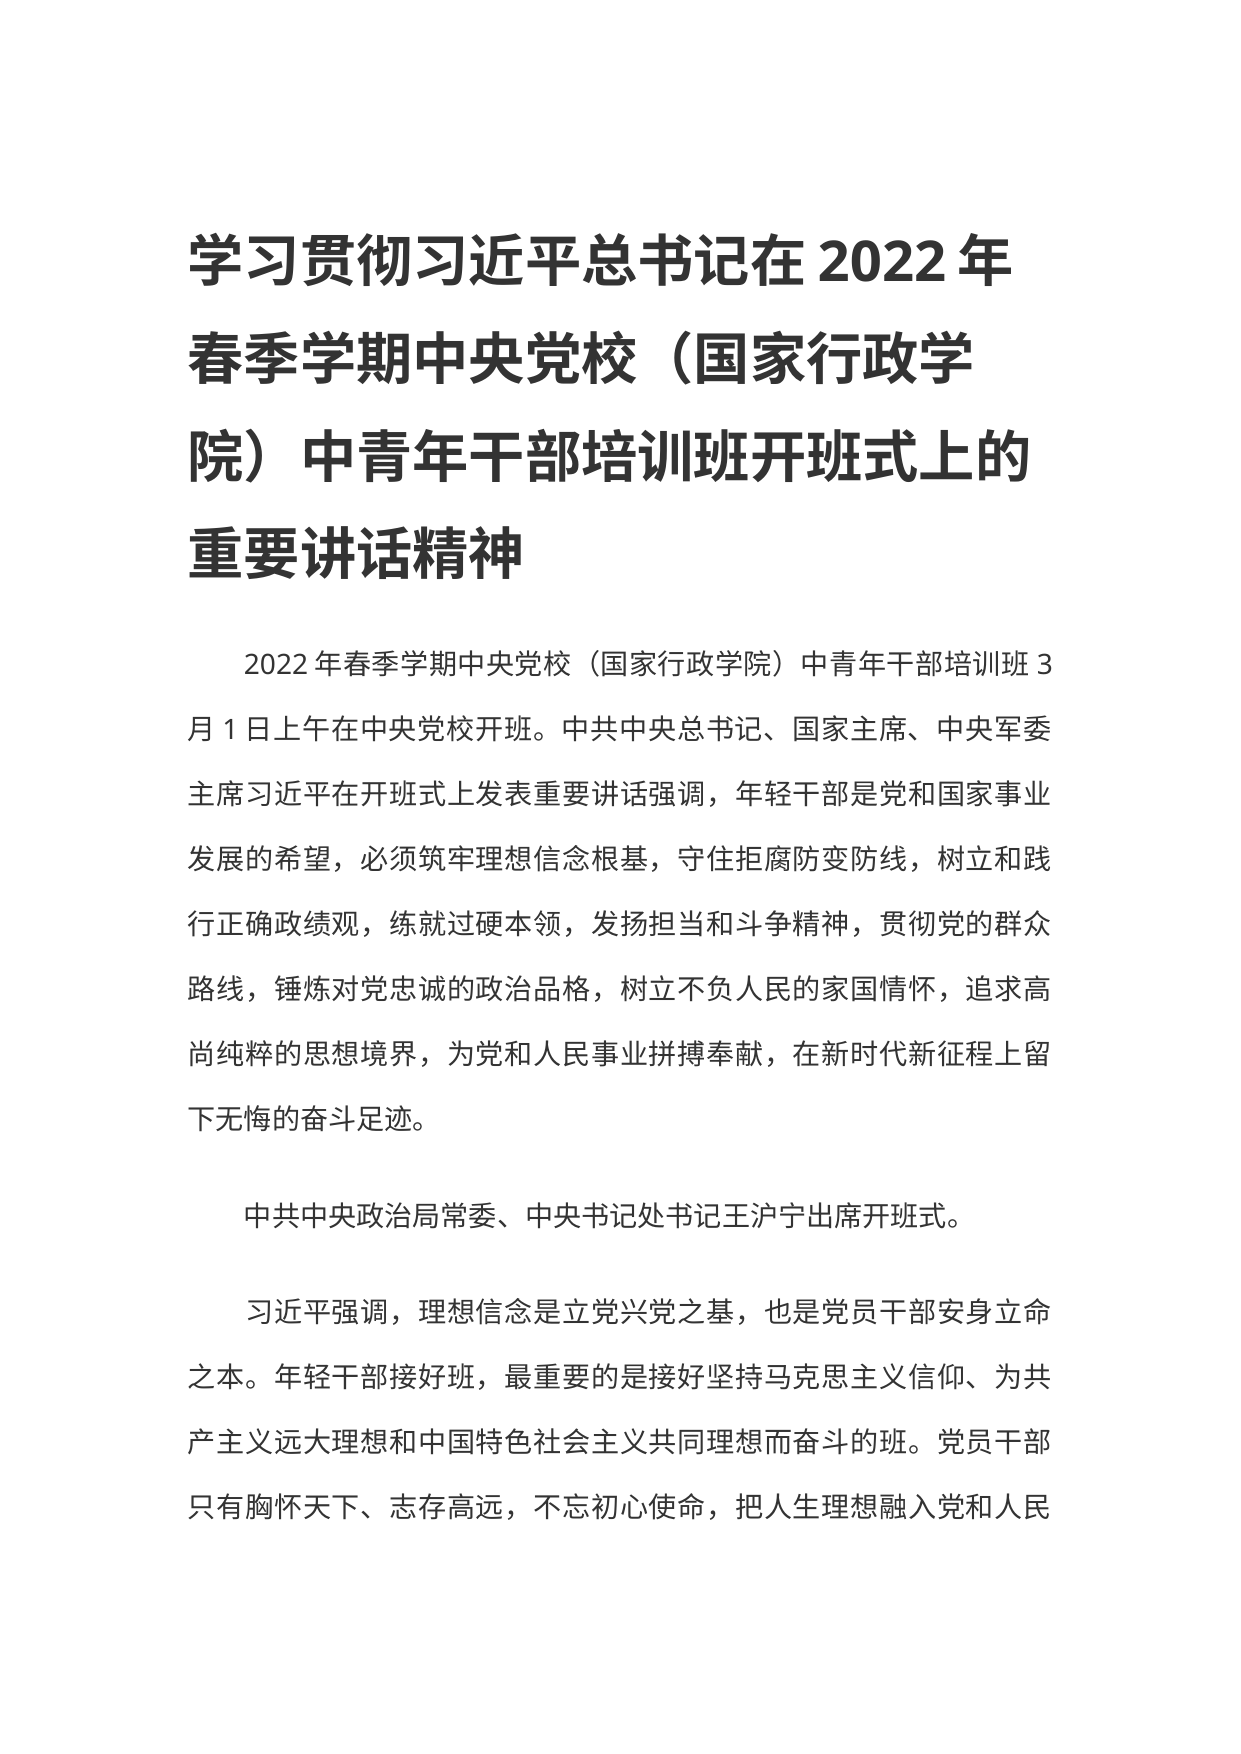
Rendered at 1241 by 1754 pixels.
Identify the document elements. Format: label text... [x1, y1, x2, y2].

text 学习贯彻习近平总书记在2022年春季学期中央党校（国家行政学院）中青年干部培训班开班式上的重要讲话精神 [187, 209, 1053, 599]
text 2022年春季学期中央党校（国家行政学院）中青年干部培训班3月1日上午在中央党校开班。中共中央总书记、国家主席、中央军委主席习近平在开班式上发表重要讲话强调，年轻干部是党和国家事业发展的希望，必须筑牢理想信念根基，守住拒腐防变防线，树立和践行正确政绩观，练就过硬本领，发扬担当和斗争精神，贯彻党的群众路线，锤炼对党忠诚的政治品格，树立不负人民的家国情怀，追求高尚纯粹的思想境界，为党和人民事业拼搏奉献，在新时代新征程上留下无悔的奋斗足迹。 [187, 630, 1053, 1150]
text 中共中央政治局常委、中央书记处书记王沪宁出席开班式。 [187, 1181, 1053, 1246]
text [187, 1278, 1053, 1538]
